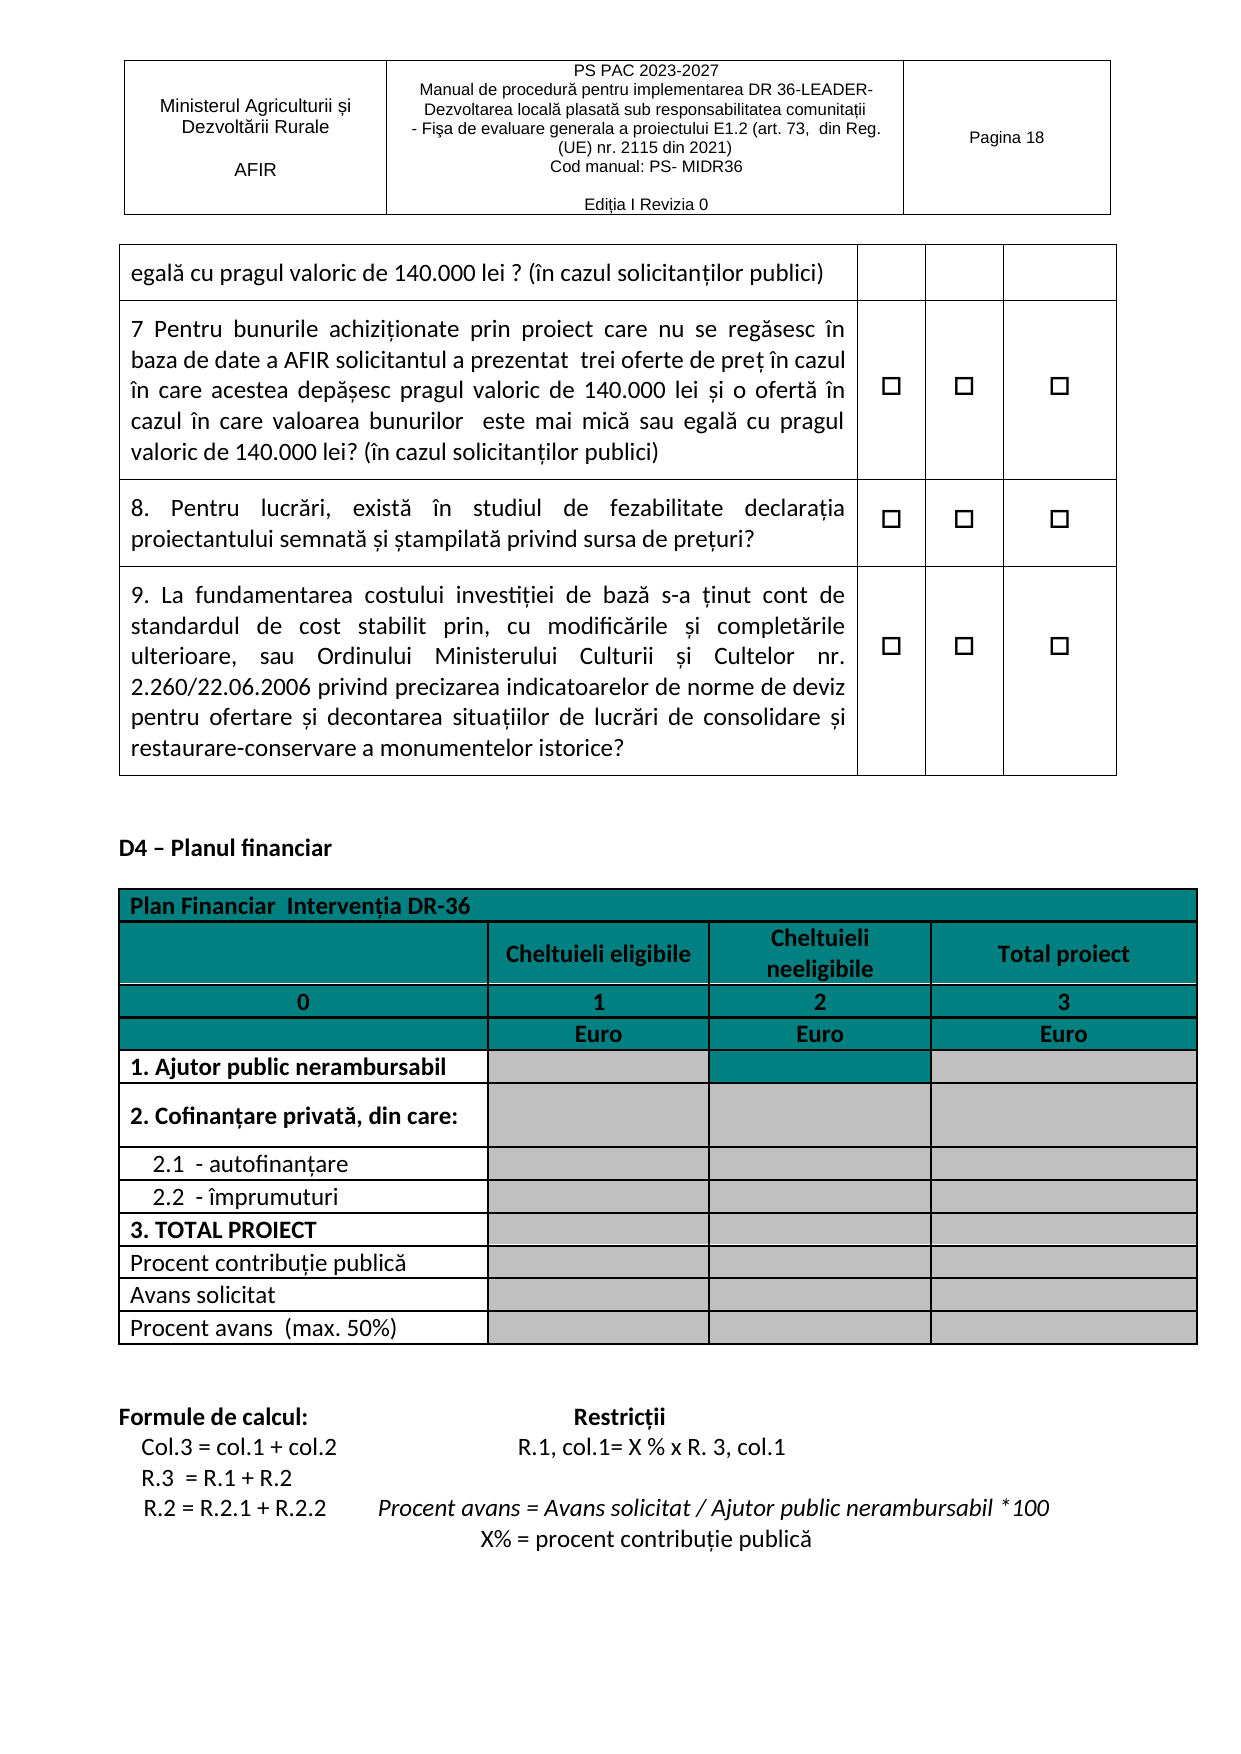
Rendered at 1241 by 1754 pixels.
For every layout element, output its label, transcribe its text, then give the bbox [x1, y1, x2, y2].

table_cell [489, 1148, 708, 1179]
table_cell [489, 1279, 708, 1310]
table_cell 1 [489, 986, 708, 1016]
table_cell [710, 1084, 930, 1146]
table_cell Avans solicitat [120, 1279, 487, 1310]
table_cell [932, 1084, 1196, 1146]
table_cell 2.2 - împrumuturi [120, 1181, 487, 1212]
table_cell [489, 1312, 708, 1343]
table_cell [710, 1181, 930, 1212]
table_cell Cheltuieli eligibile [489, 923, 708, 983]
text R.2 = R.2.1 + R.2.2 Procent avans = Avans solicitat / Ajutor public nerambursabil *100 [81, 1492, 1116, 1523]
table_cell [489, 1084, 708, 1146]
table_cell [710, 1279, 930, 1310]
list Formule de calcul: Restricţii [119, 1401, 1116, 1431]
table_header Plan Financiar Intervenţia DR-36 [120, 890, 1196, 920]
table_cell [120, 245, 857, 300]
table_cell [932, 1214, 1196, 1244]
table_cell [710, 1148, 930, 1179]
table_cell 2 [710, 986, 930, 1016]
table_cell Euro [932, 1019, 1196, 1049]
table_cell [926, 480, 1003, 566]
table_cell [932, 1247, 1196, 1277]
table_cell [489, 1051, 708, 1082]
table_cell [858, 567, 925, 775]
table_cell Euro [710, 1019, 930, 1049]
table_cell 3. TOTAL PROIECT [120, 1214, 487, 1244]
text X% = procent contribuţie publică [119, 1523, 1116, 1553]
table_cell [120, 923, 487, 983]
table_cell [926, 245, 1003, 300]
table_cell Procent contribuţie publică [120, 1247, 487, 1277]
table_cell [926, 301, 1003, 479]
table_cell [932, 1279, 1196, 1310]
table_cell Procent avans (max. 50%) [120, 1312, 487, 1343]
table_cell [858, 480, 925, 566]
table_cell 2. Cofinanţare privată, din care: [120, 1084, 487, 1146]
table_cell Cheltuieli neeligibile [710, 923, 930, 983]
table_cell [932, 1181, 1196, 1212]
table_cell [932, 1051, 1196, 1082]
table_cell Total proiect [932, 923, 1196, 983]
table_cell [710, 1051, 930, 1082]
table_cell [1004, 567, 1116, 775]
table_cell Euro [489, 1019, 708, 1049]
table_cell [120, 1019, 487, 1049]
table_cell [489, 1181, 708, 1212]
table_cell 0 [120, 986, 487, 1016]
table_cell [858, 245, 925, 300]
table_cell 3 [932, 986, 1196, 1016]
list R.3 = R.1 + R.2 [119, 1462, 1116, 1492]
table_cell 1. Ajutor public nerambursabil [120, 1051, 487, 1082]
table_cell [489, 1214, 708, 1244]
table_cell [926, 567, 1003, 775]
table_cell [932, 1148, 1196, 1179]
table_cell [710, 1214, 930, 1244]
table_cell [710, 1247, 930, 1277]
table_cell [1004, 480, 1116, 566]
list Col.3 = col.1 + col.2 R.1, col.1= X % x R. 3, col.1 [119, 1431, 1116, 1462]
table_cell [710, 1312, 930, 1343]
text D4 – Planul financiar [119, 832, 1116, 862]
table_cell [1004, 301, 1116, 479]
table_cell [858, 301, 925, 479]
table_cell 8. Pentru lucrări, există în studiul de fezabilitate declaraţia proiectantului semnată şi ştampilată privind sursa de preţuri? [120, 480, 857, 566]
table_cell [1004, 245, 1116, 300]
table_cell 2.1 - autofinanţare [120, 1148, 487, 1179]
table_cell [489, 1247, 708, 1277]
table_cell [932, 1312, 1196, 1343]
table_cell 7 Pentru bunurile achiziționate prin proiect care nu se regăsesc în baza de date a AFIR solicitantul a prezentat trei oferte de preț în cazul în care acestea depășesc pragul valoric de 140.000 lei şi o ofertă în cazul în care valoarea bunurilor este mai mică sau egală cu pragul valoric de 140.000 lei? (în cazul solicitanților publici) [120, 301, 857, 479]
table_cell 9. La fundamentarea costului investiţiei de bază s-a ţinut cont de standardul de cost stabilit prin, cu modificările și completările ulterioare, sau Ordinului Ministerului Culturii și Cultelor nr. 2.260/22.06.2006 privind precizarea indicatoarelor de norme de deviz pentru ofertare și decontarea situațiilor de lucrări de consolidare și restaurare-conservare a monumentelor istorice? [120, 567, 857, 775]
